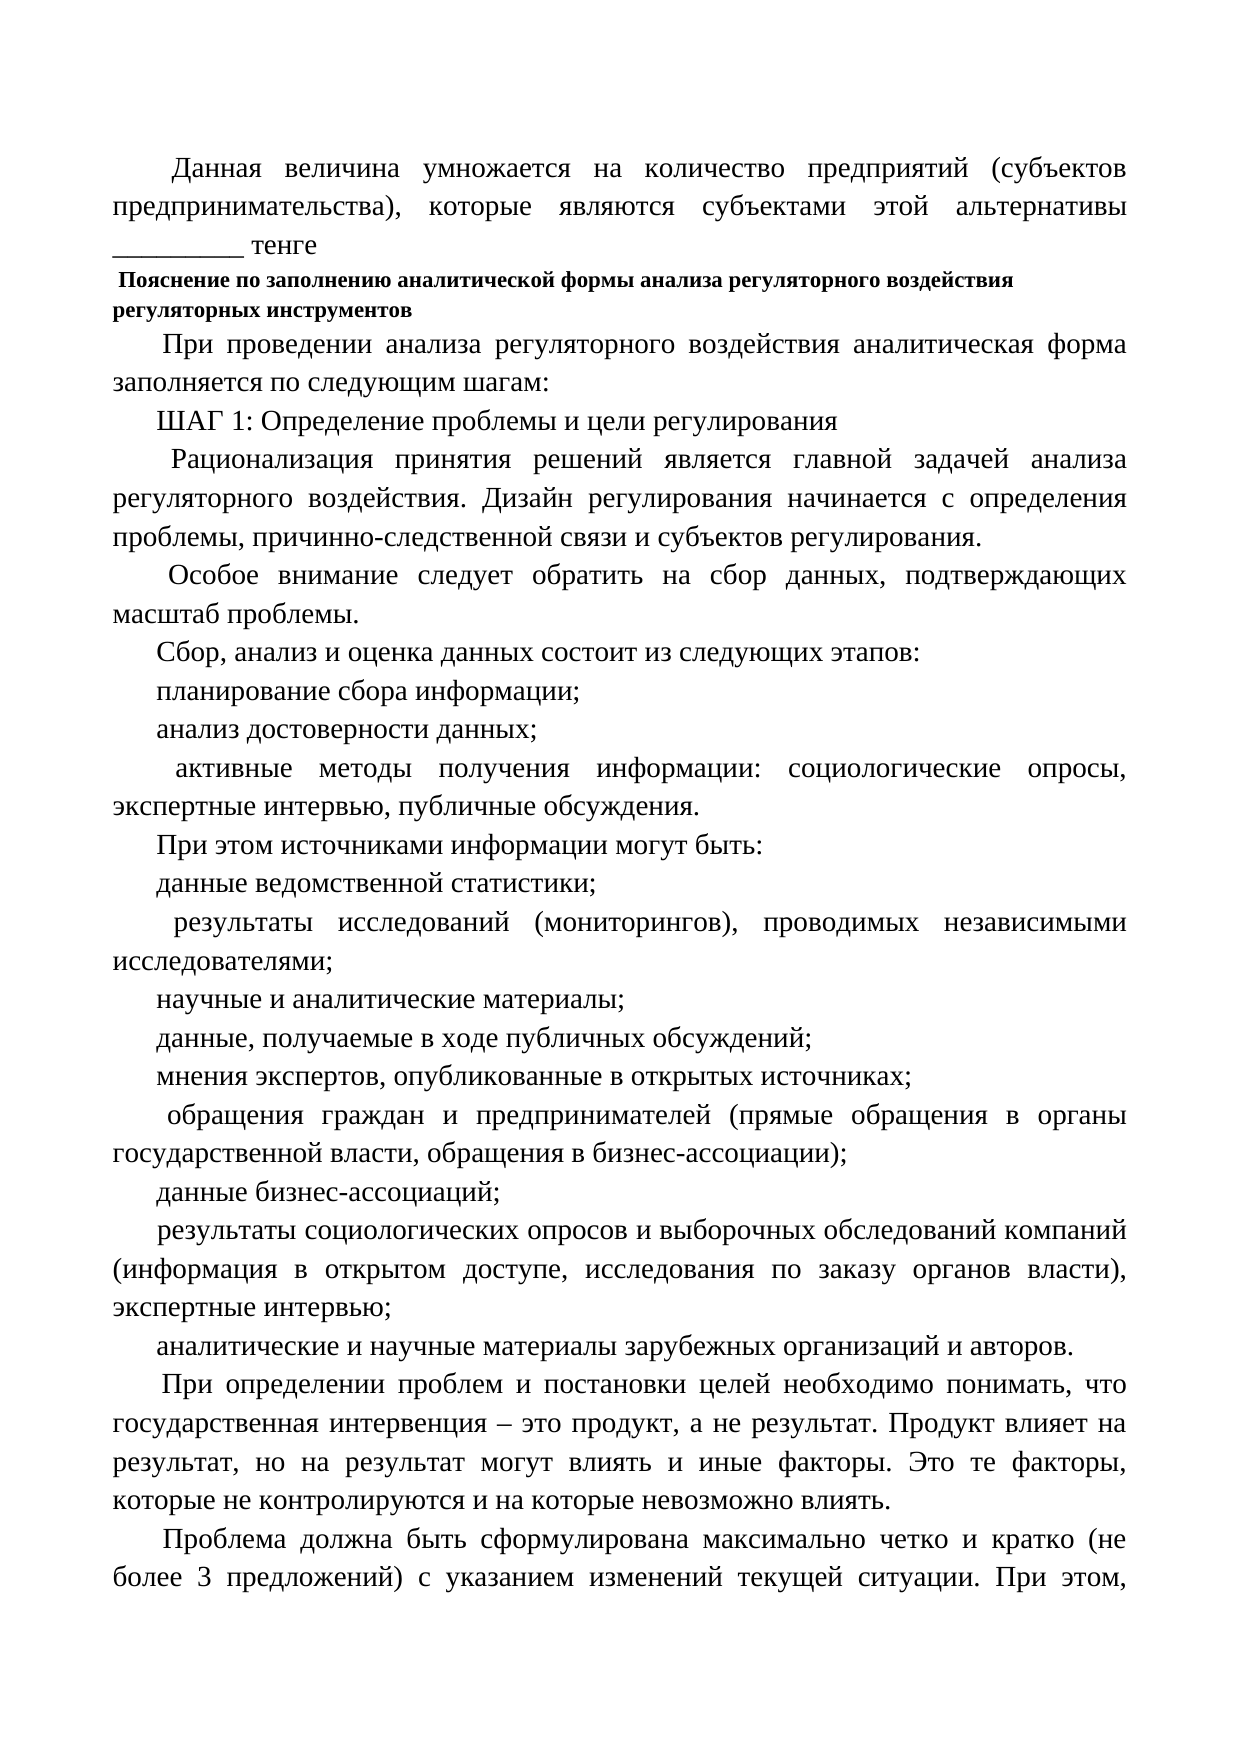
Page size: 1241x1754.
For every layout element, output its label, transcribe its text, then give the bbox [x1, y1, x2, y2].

text При этом источниками информации могут быть: [112, 827, 1128, 861]
text результаты исследований (мониторингов), проводимых независимыми исследователями; [112, 904, 1128, 976]
text данные ведомственной статистики; [112, 866, 1128, 899]
text Сбор, анализ и оценка данных состоит из следующих этапов: [112, 634, 1128, 668]
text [112, 1521, 1128, 1593]
text Рационализация принятия решений является главной задачей анализа регуляторного воздействия. Дизайн регулирования начинается с определения проблемы, причинно-следственной связи и субъектов регулирования. [112, 442, 1128, 552]
text планирование сбора информации; [112, 673, 1128, 706]
text обращения граждан и предпринимателей (прямые обращения в органы государственной власти, обращения в бизнес-ассоциации); [112, 1097, 1128, 1169]
text результаты социологических опросов и выборочных обследований компаний (информация в открытом доступе, исследования по заказу органов власти), экспертные интервью; [112, 1212, 1128, 1323]
text мнения экспертов, опубликованные в открытых источниках; [112, 1058, 1128, 1092]
text ШАГ 1: Определение проблемы и цели регулирования [112, 403, 1128, 437]
text научные и аналитические материалы; [112, 981, 1128, 1015]
text Данная величина умножается на количество предприятий (субъектов предпринимательства), которые являются субъектами этой альтернативы _________ тенге [112, 150, 1128, 261]
text активные методы получения информации: социологические опросы, экспертные интервью, публичные обсуждения. [112, 750, 1128, 822]
text При проведении анализа регуляторного воздействия аналитическая форма заполняется по следующим шагам: [112, 326, 1128, 398]
text При определении проблем и постановки целей необходимо понимать, что государственная интервенция – это продукт, а не результат. Продукт влияет на результат, но на результат могут влиять и иные факторы. Это те факторы, которые не контролируются и на которые невозможно влиять. [112, 1367, 1128, 1516]
text данные бизнес-ассоциаций; [112, 1174, 1128, 1207]
text Особое внимание следует обратить на сбор данных, подтверждающих масштаб проблемы. [112, 557, 1128, 629]
text аналитические и научные материалы зарубежных организаций и авторов. [112, 1328, 1128, 1362]
text данные, получаемые в ходе публичных обсуждений; [112, 1020, 1128, 1053]
text анализ достоверности данных; [112, 711, 1128, 745]
text Пояснение по заполнению аналитической формы анализа регуляторного воздействия регуляторных инструментов [112, 266, 1128, 322]
